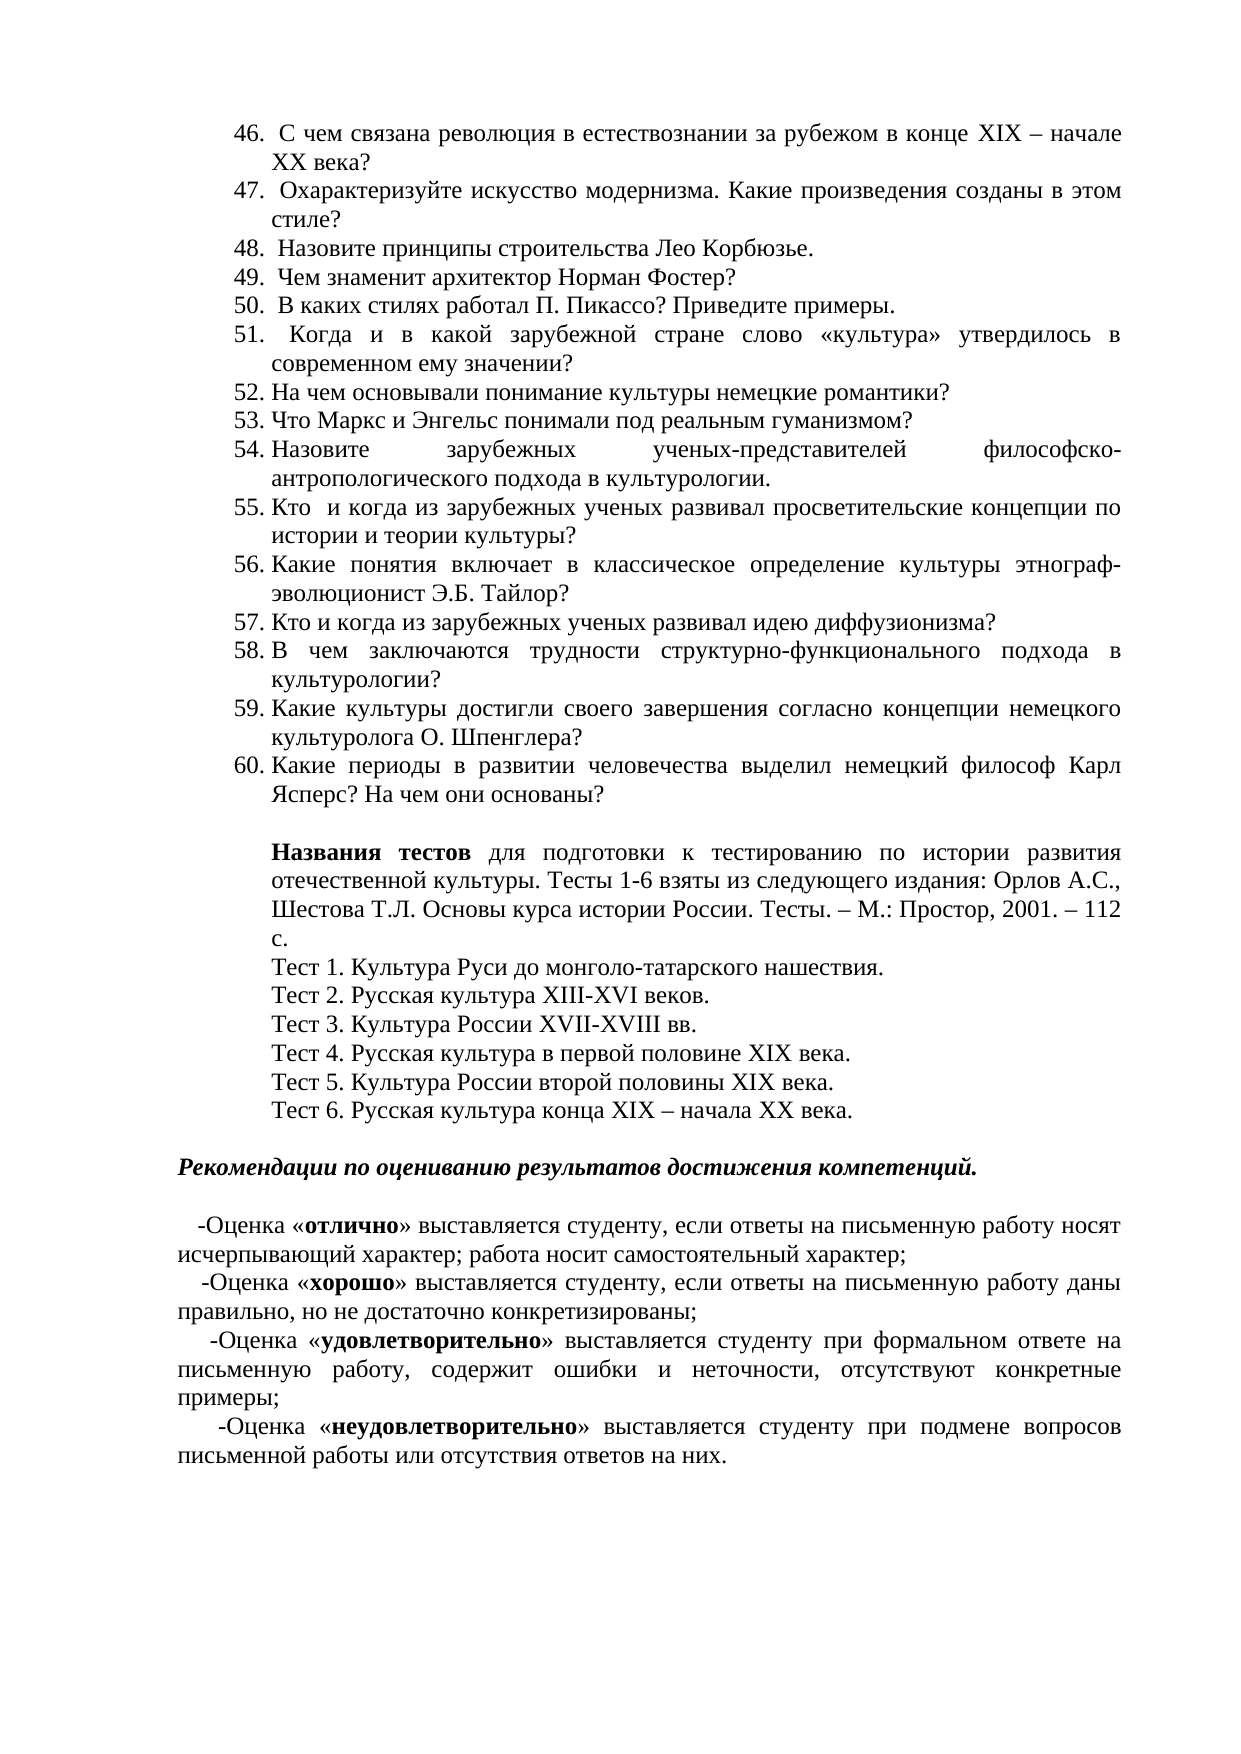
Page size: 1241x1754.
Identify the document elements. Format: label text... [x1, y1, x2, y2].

text -Оценка «неудовлетворительно» выставляется студенту при подмене вопросов письменной работы или отсутствия ответов на них. [177, 1411, 1122, 1469]
list С чем связана революция в естествознании за рубежом в конце XIX – начале XX века? [233, 118, 1122, 176]
text Рекомендации по оцениванию результатов достижения компетенций. [177, 1152, 1122, 1181]
text Тест 3. Культура России XVII-XVIII вв. [271, 1009, 1122, 1038]
text -Оценка «удовлетворительно» выставляется студенту при формальном ответе на письменную работу, содержит ошибки и неточности, отсутствуют конкретные примеры; [177, 1325, 1122, 1411]
text Тест 5. Культура России второй половины XIX века. [271, 1067, 1122, 1096]
list Кто и когда из зарубежных ученых развивал просветительские концепции по истории и теории культуры? [233, 492, 1122, 549]
list Чем знаменит архитектор Норман Фостер? [233, 262, 1122, 291]
text Тест 6. Русская культура конца XIX – начала XX века. [271, 1096, 1122, 1124]
list В чем заключаются трудности структурно-функционального подхода в культурологии? [233, 636, 1122, 693]
text -Оценка «хорошо» выставляется студенту, если ответы на письменную работу даны правильно, но не достаточно конкретизированы; [177, 1267, 1122, 1325]
list На чем основывали понимание культуры немецкие романтики? [233, 377, 1122, 406]
list Назовите зарубежных ученых-представителей философско-антропологического подхода в культурологии. [233, 434, 1122, 492]
text Тест 2. Русская культура XIII-XVI веков. [271, 981, 1122, 1009]
list Какие периоды в развитии человечества выделил немецкий философ Карл Ясперс? На чем они основаны? [233, 751, 1122, 808]
text Названия тестов для подготовки к тестированию по истории развития отечественной культуры. Тесты 1-6 взяты из следующего издания: Орлов А.С., Шестова Т.Л. Основы курса истории России. Тесты. – М.: Простор, 2001. – 112 с. [271, 837, 1122, 952]
list Кто и когда из зарубежных ученых развивал идею диффузионизма? [233, 607, 1122, 636]
list Какие культуры достигли своего завершения согласно концепции немецкого культуролога О. Шпенглера? [233, 693, 1122, 751]
list В каких стилях работал П. Пикассо? Приведите примеры. [233, 291, 1122, 319]
list Когда и в какой зарубежной стране слово «культура» утвердилось в современном ему значении? [233, 319, 1122, 377]
text Тест 1. Культура Руси до монголо-татарского нашествия. [271, 952, 1122, 981]
list Какие понятия включает в классическое определение культуры этнограф-эволюционист Э.Б. Тайлор? [233, 549, 1122, 607]
list Назовите принципы строительства Лео Корбюзье. [233, 233, 1122, 262]
list Что Маркс и Энгельс понимали под реальным гуманизмом? [233, 406, 1122, 434]
text Тест 4. Русская культура в первой половине XIX века. [271, 1038, 1122, 1067]
list Охарактеризуйте искусство модернизма. Какие произведения созданы в этом стиле? [233, 176, 1122, 233]
text -Оценка «отлично» выставляется студенту, если ответы на письменную работу носят исчерпывающий характер; работа носит самостоятельный характер; [177, 1210, 1122, 1267]
